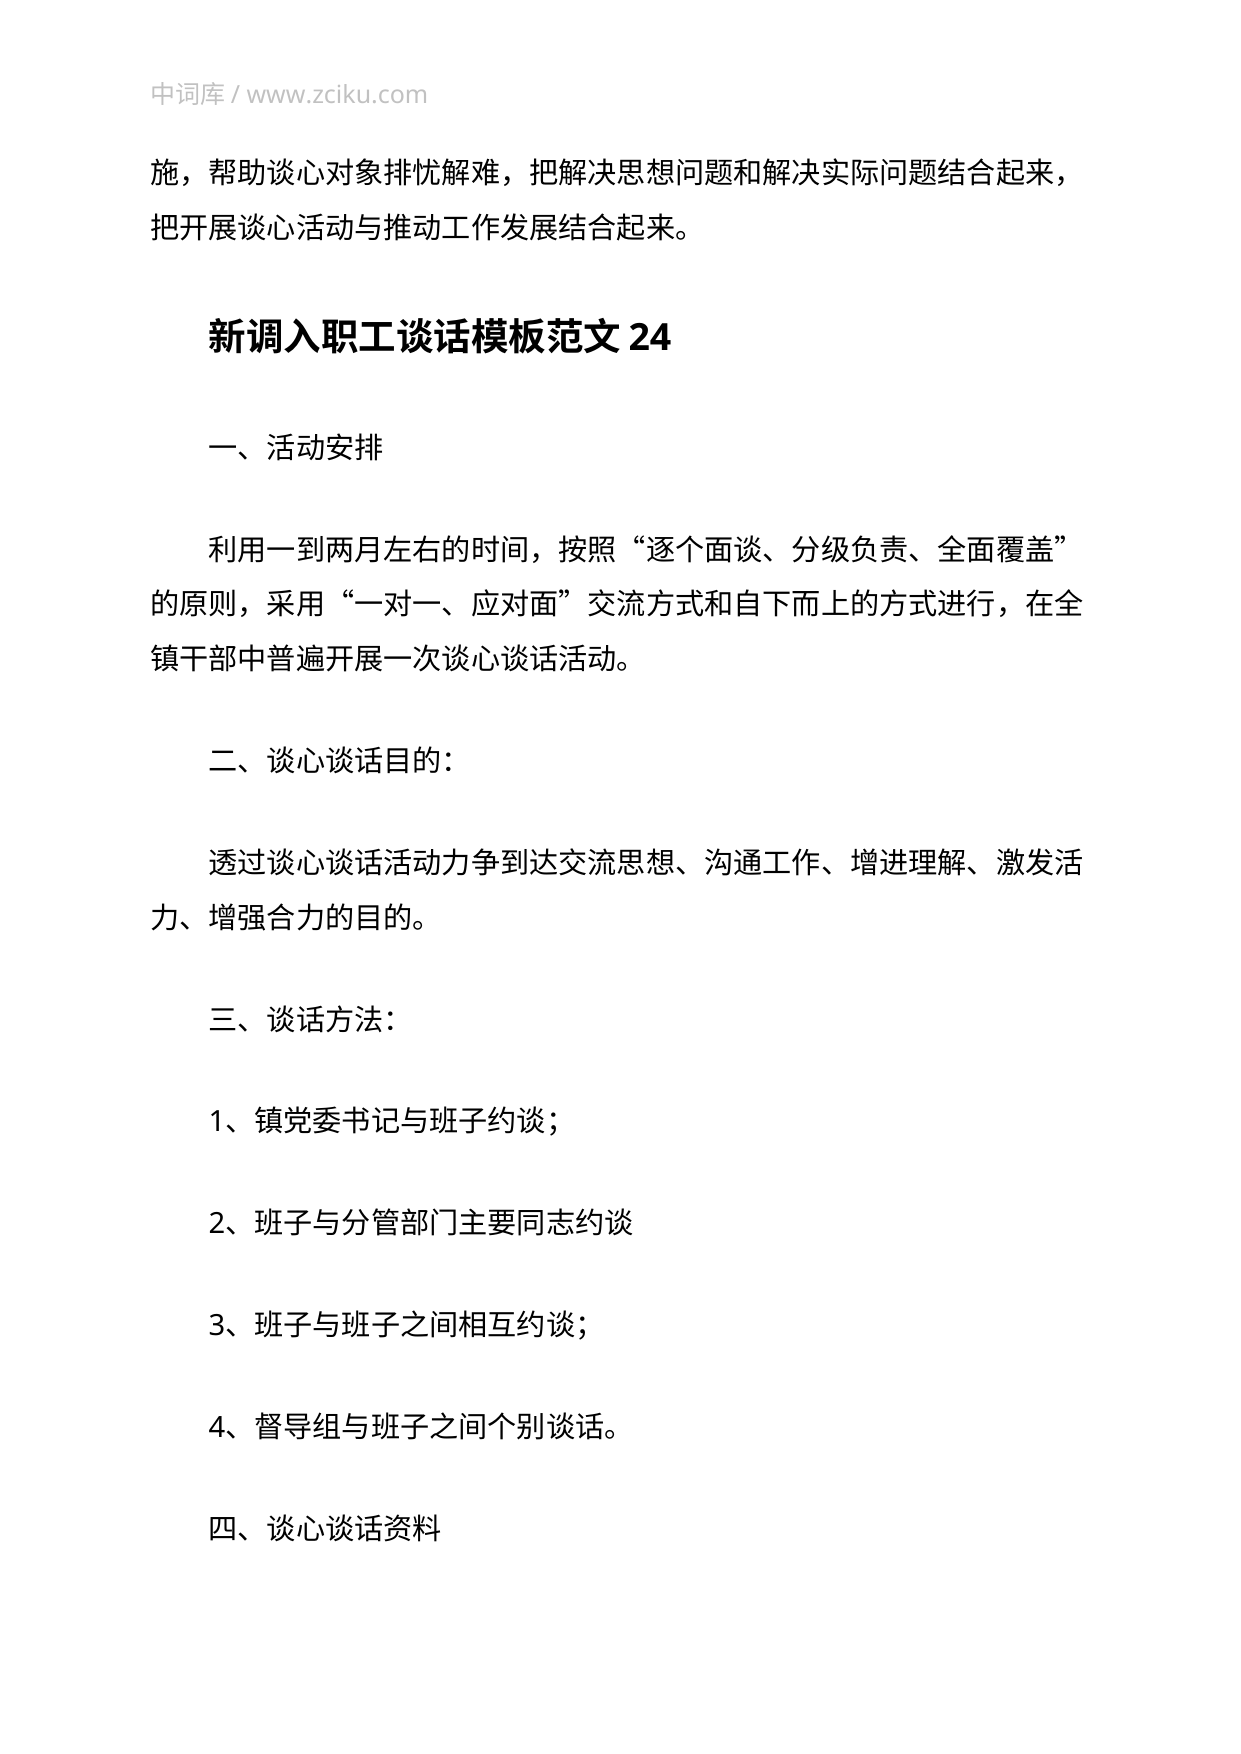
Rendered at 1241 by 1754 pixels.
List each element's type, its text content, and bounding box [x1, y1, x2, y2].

text 新调入职工谈话模板范文24 [150, 307, 1090, 361]
text 透过谈心谈话活动力争到达交流思想、沟通工作、增进理解、激发活力、增强合力的目的。 [150, 839, 1090, 937]
text 4、督导组与班子之间个别谈话。 [150, 1404, 1090, 1446]
text 一、活动安排 [150, 424, 1090, 467]
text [150, 150, 1090, 247]
text 利用一到两月左右的时间，按照“逐个面谈、分级负责、全面覆盖”的原则，采用“一对一、应对面”交流方式和自下而上的方式进行，在全镇干部中普遍开展一次谈心谈话活动。 [150, 526, 1090, 678]
text 1、镇党委书记与班子约谈； [150, 1098, 1090, 1140]
text 三、谈话方法： [150, 996, 1090, 1038]
text 四、谈心谈话资料 [150, 1506, 1090, 1548]
text 3、班子与班子之间相互约谈； [150, 1302, 1090, 1344]
text 2、班子与分管部门主要同志约谈 [150, 1200, 1090, 1242]
text 二、谈心谈话目的： [150, 738, 1090, 780]
